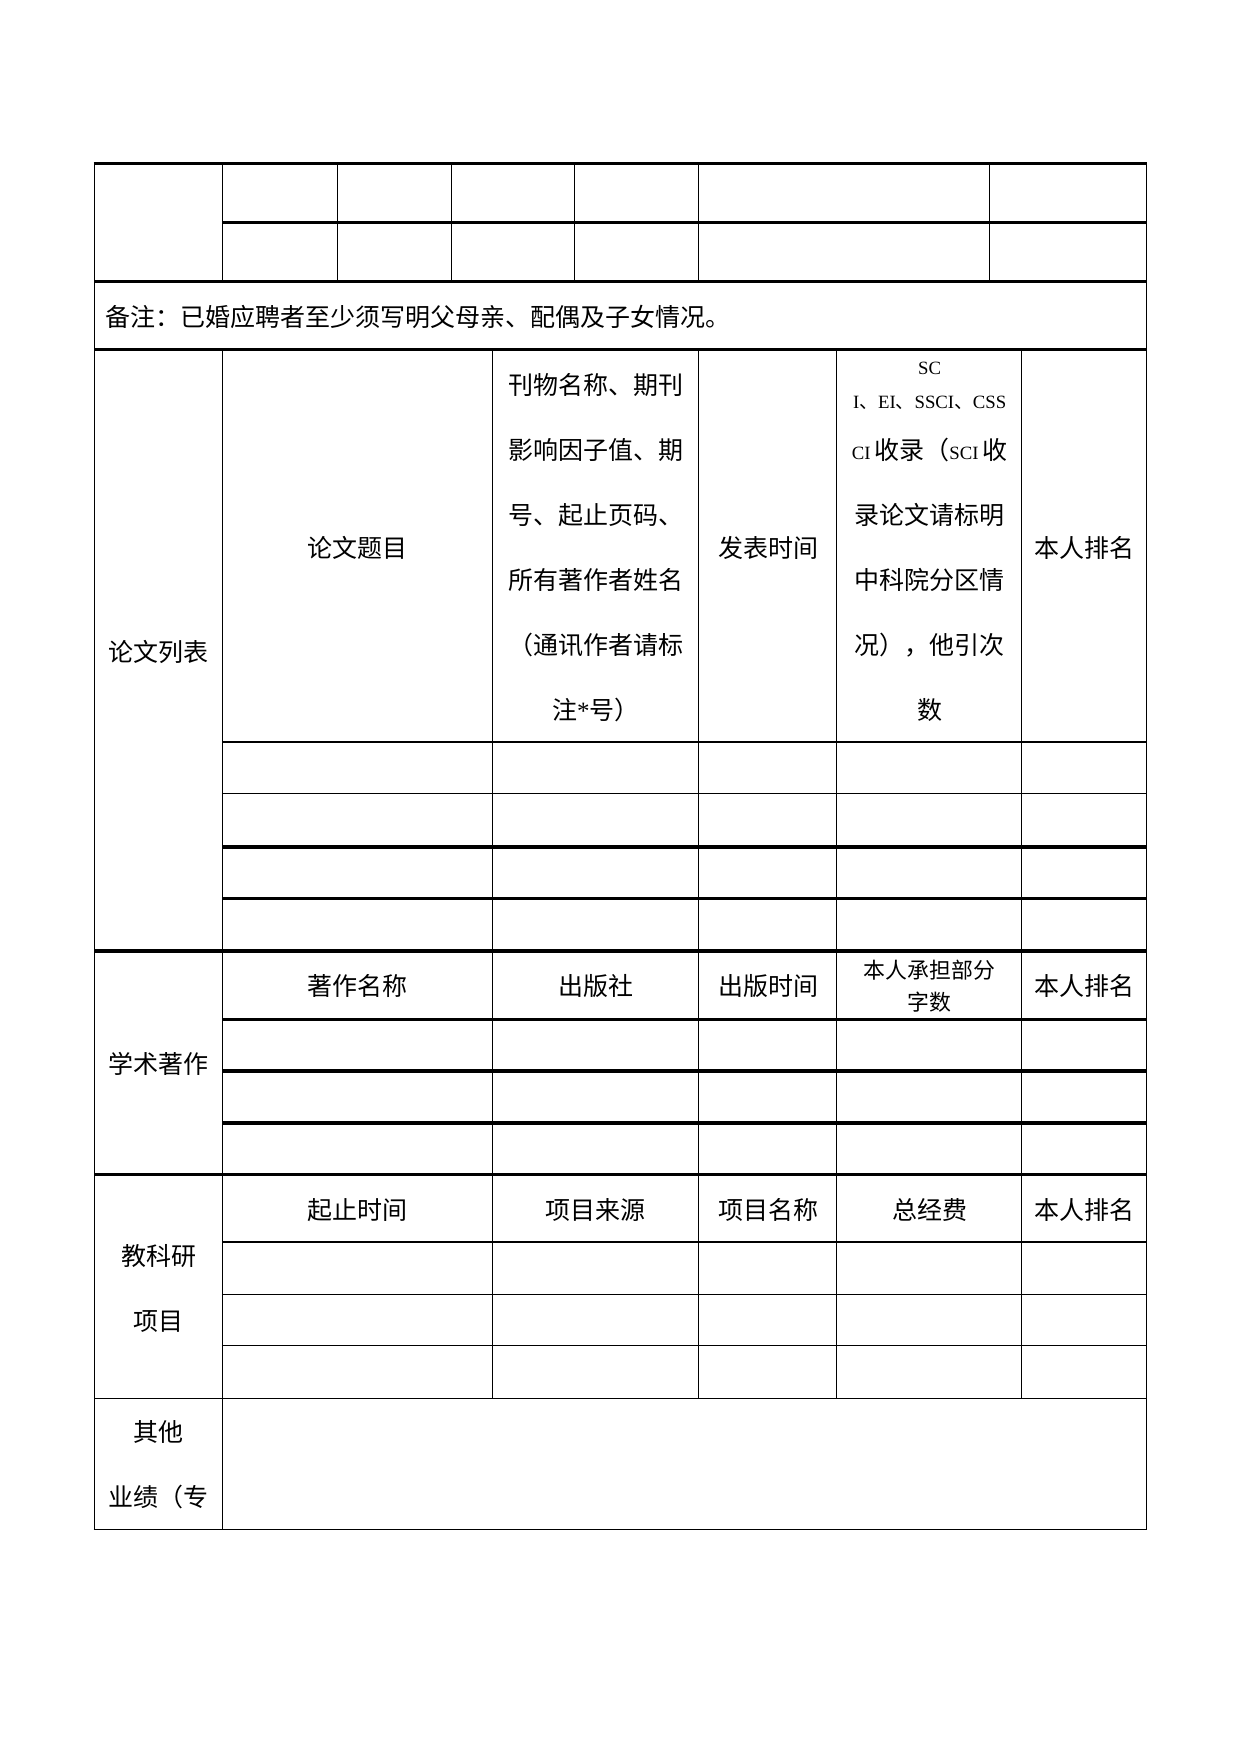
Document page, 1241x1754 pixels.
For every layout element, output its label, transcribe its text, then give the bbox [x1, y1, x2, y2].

table_cell 发表时间 [699, 351, 836, 741]
table_cell [575, 165, 698, 221]
table_cell [699, 224, 989, 280]
table_cell [223, 1073, 492, 1121]
table_cell [1022, 1073, 1146, 1121]
table_cell [837, 1073, 1021, 1121]
table_cell [223, 1021, 492, 1069]
table_cell [837, 794, 1021, 845]
table_cell [493, 1346, 698, 1397]
table_cell 出版时间 [699, 953, 836, 1017]
table_cell 其他 业绩（专利、发明、奖励等） [95, 1399, 222, 1528]
table_cell [699, 1021, 836, 1069]
table_cell 本人承担部分 字数 [837, 953, 1021, 1017]
table_cell [837, 849, 1021, 897]
table_cell 论文题目 [223, 351, 492, 741]
table_cell [1022, 1125, 1146, 1173]
table_cell [699, 165, 989, 221]
table_cell [493, 900, 698, 949]
table_cell [223, 1125, 492, 1173]
table_cell [575, 224, 698, 280]
table_cell SCI、EI、SSCI、CSSCI收录（SCI收录论文请标明中科院分区情况），他引次数 [837, 351, 1021, 741]
table_cell [1022, 743, 1146, 793]
table_cell [223, 900, 492, 949]
table_cell [223, 1346, 492, 1397]
table_cell [338, 165, 451, 221]
table_cell 本人排名 [1022, 953, 1146, 1017]
table_cell [223, 224, 337, 280]
table_cell [223, 1399, 1146, 1528]
table_cell [1022, 1243, 1146, 1293]
table_cell [699, 743, 836, 793]
table_cell [837, 1346, 1021, 1397]
table_cell [493, 849, 698, 897]
table_cell 起止时间 [223, 1176, 492, 1241]
table_cell [699, 1073, 836, 1121]
table_cell [699, 1295, 836, 1345]
table_cell [493, 1021, 698, 1069]
table_cell [837, 1021, 1021, 1069]
table_cell 论文列表 [95, 351, 222, 949]
table_cell 总经费 [837, 1176, 1021, 1241]
table_cell [223, 743, 492, 793]
table_cell [699, 794, 836, 845]
table_cell [1022, 1021, 1146, 1069]
table_cell [223, 1295, 492, 1345]
table_cell [493, 794, 698, 845]
table_cell 著作名称 [223, 953, 492, 1017]
table_cell [837, 1243, 1021, 1293]
table_cell [452, 165, 574, 221]
table_cell 本人排名 [1022, 351, 1146, 741]
table_cell [699, 849, 836, 897]
table_cell [699, 1125, 836, 1173]
table_cell [699, 1346, 836, 1397]
table_cell [1022, 849, 1146, 897]
table_cell [837, 1295, 1021, 1345]
table_cell [223, 1243, 492, 1293]
table_cell [223, 794, 492, 845]
table_cell 刊物名称、期刊影响因子值、期号、起止页码、所有著作者姓名（通讯作者请标注*号） [493, 351, 698, 741]
table_cell [493, 1125, 698, 1173]
table_cell [338, 224, 451, 280]
table_cell [1022, 1346, 1146, 1397]
table_cell [223, 849, 492, 897]
table_cell 备注：已婚应聘者至少须写明父母亲、配偶及子女情况。 [95, 283, 1146, 348]
table_cell 项目名称 [699, 1176, 836, 1241]
table_cell [990, 165, 1146, 221]
table_cell [493, 743, 698, 793]
table_cell [837, 743, 1021, 793]
table_cell [1022, 794, 1146, 845]
table_cell [699, 900, 836, 949]
table_cell 出版社 [493, 953, 698, 1017]
table_cell [493, 1243, 698, 1293]
table_cell [837, 1125, 1021, 1173]
table_cell [699, 1243, 836, 1293]
table_cell 学术著作 [95, 953, 222, 1173]
table_cell [223, 165, 337, 221]
table_cell [1022, 1295, 1146, 1345]
table_cell [837, 900, 1021, 949]
table_cell [1022, 900, 1146, 949]
table_cell 项目来源 [493, 1176, 698, 1241]
table_cell [452, 224, 574, 280]
table_cell 本人排名 [1022, 1176, 1146, 1241]
table_cell [990, 224, 1146, 280]
table_cell [493, 1295, 698, 1345]
table_cell [493, 1073, 698, 1121]
table_cell 教科研 项目 [95, 1176, 222, 1397]
